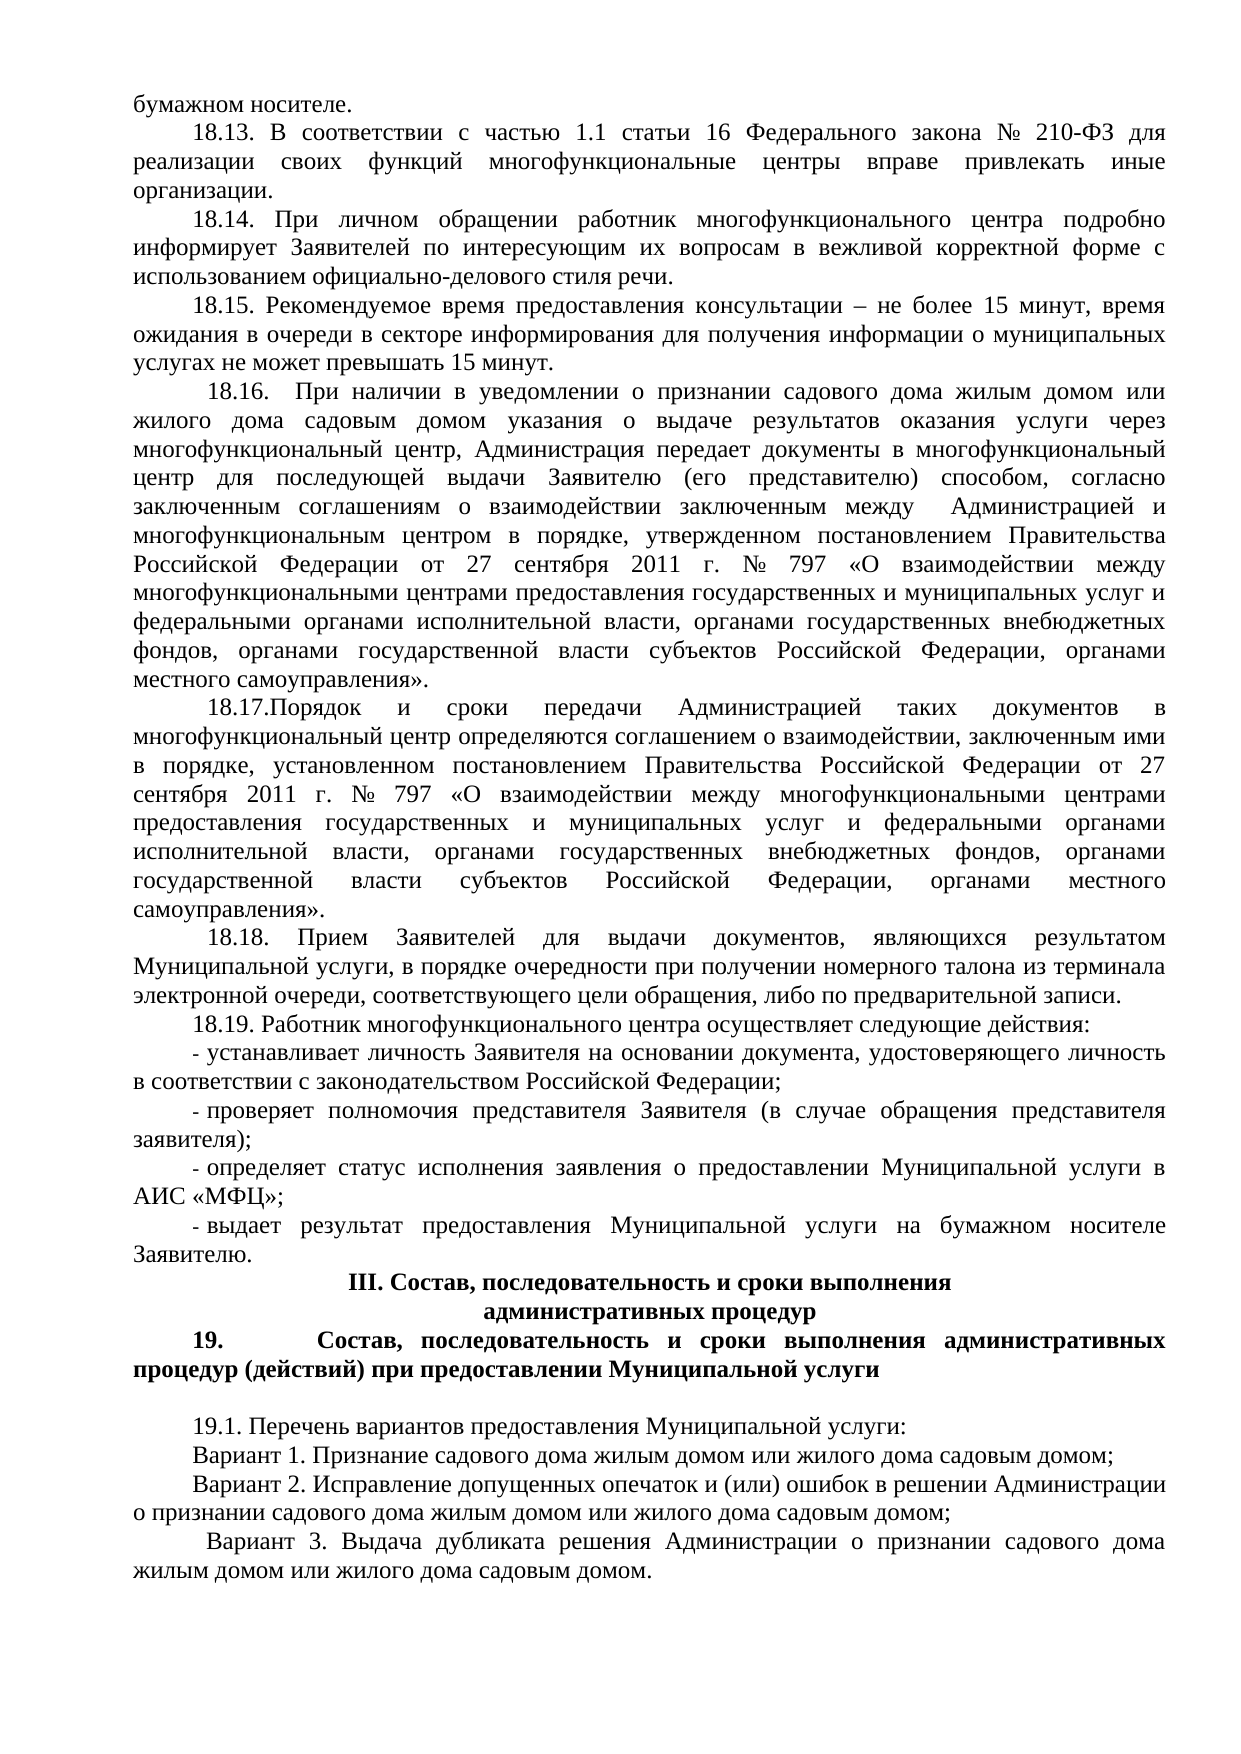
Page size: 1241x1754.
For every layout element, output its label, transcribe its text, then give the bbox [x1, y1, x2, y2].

text Вариант 2. Исправление допущенных опечаток и (или) ошибок в решении Администрации о признании садового дома жилым домом или жилого дома садовым домом; [133, 1469, 1167, 1526]
text 18.17.Порядок и сроки передачи Администрацией таких документов в многофункциональный центр определяются соглашением о взаимодействии, заключенным ими в порядке, установленном постановлением Правительства Российской Федерации от 27 сентября 2011 г. № 797 «О взаимодействии между многофункциональными центрами предоставления государственных и муниципальных услуг и федеральными органами исполнительной власти, органами государственных внебюджетных фондов, органами государственной власти субъектов Российской Федерации, органами местного самоуправления». [133, 692, 1167, 922]
list определяет статус исполнения заявления о предоставлении Муниципальной услуги в АИС «МФЦ»; [133, 1152, 1167, 1210]
text административных процедур [133, 1296, 1167, 1325]
text 18.13. В соответствии с частью 1.1 статьи 16 Федерального закона № 210-ФЗ для реализации своих функций многофункциональные центры вправе привлекать иные организации. [133, 117, 1167, 204]
text 18.15. Рекомендуемое время предоставления консультации – не более 15 минут, время ожидания в очереди в секторе информирования для получения информации о муниципальных услугах не может превышать 15 минут. [133, 290, 1167, 376]
text 19.1. Перечень вариантов предоставления Муниципальной услуги: [133, 1411, 1167, 1440]
list устанавливает личность Заявителя на основании документа, удостоверяющего личность в соответствии с законодательством Российской Федерации; [133, 1037, 1167, 1095]
text Вариант 3. Выдача дубликата решения Администрации о признании садового дома жилым домом или жилого дома садовым домом. [133, 1526, 1167, 1584]
list выдает результат предоставления Муниципальной услуги на бумажном носителе Заявителю. [133, 1210, 1167, 1267]
text 18.14. При личном обращении работник многофункционального центра подробно информирует Заявителей по интересующим их вопросам в вежливой корректной форме с использованием официально-делового стиля речи. [133, 204, 1167, 290]
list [133, 89, 1167, 117]
text 18.18. Прием Заявителей для выдачи документов, являющихся результатом Муниципальной услуги, в порядке очередности при получении номерного талона из терминала электронной очереди, соответствующего цели обращения, либо по предварительной записи. [133, 922, 1167, 1009]
text 18.16. При наличии в уведомлении о признании садового дома жилым домом или жилого дома садовым домом указания о выдаче результатов оказания услуги через многофункциональный центр, Администрация передает документы в многофункциональный центр для последующей выдачи Заявителю (его представителю) способом, согласно заключенным соглашениям о взаимодействии заключенным между Администрацией и многофункциональным центром в порядке, утвержденном постановлением Правительства Российской Федерации от 27 сентября 2011 г. № 797 «О взаимодействии между многофункциональными центрами предоставления государственных и муниципальных услуг и федеральными органами исполнительной власти, органами государственных внебюджетных фондов, органами государственной власти субъектов Российской Федерации, органами местного самоуправления». [133, 376, 1167, 692]
text III. Состав, последовательность и сроки выполнения [133, 1267, 1167, 1296]
list Состав, последовательность и сроки выполнения административных процедур (действий) при предоставлении Муниципальной услуги [133, 1325, 1167, 1382]
list проверяет полномочия представителя Заявителя (в случае обращения представителя заявителя); [133, 1095, 1167, 1152]
text 18.19. Работник многофункционального центра осуществляет следующие действия: [133, 1009, 1167, 1037]
text Вариант 1. Признание садового дома жилым домом или жилого дома садовым домом; [133, 1440, 1167, 1469]
